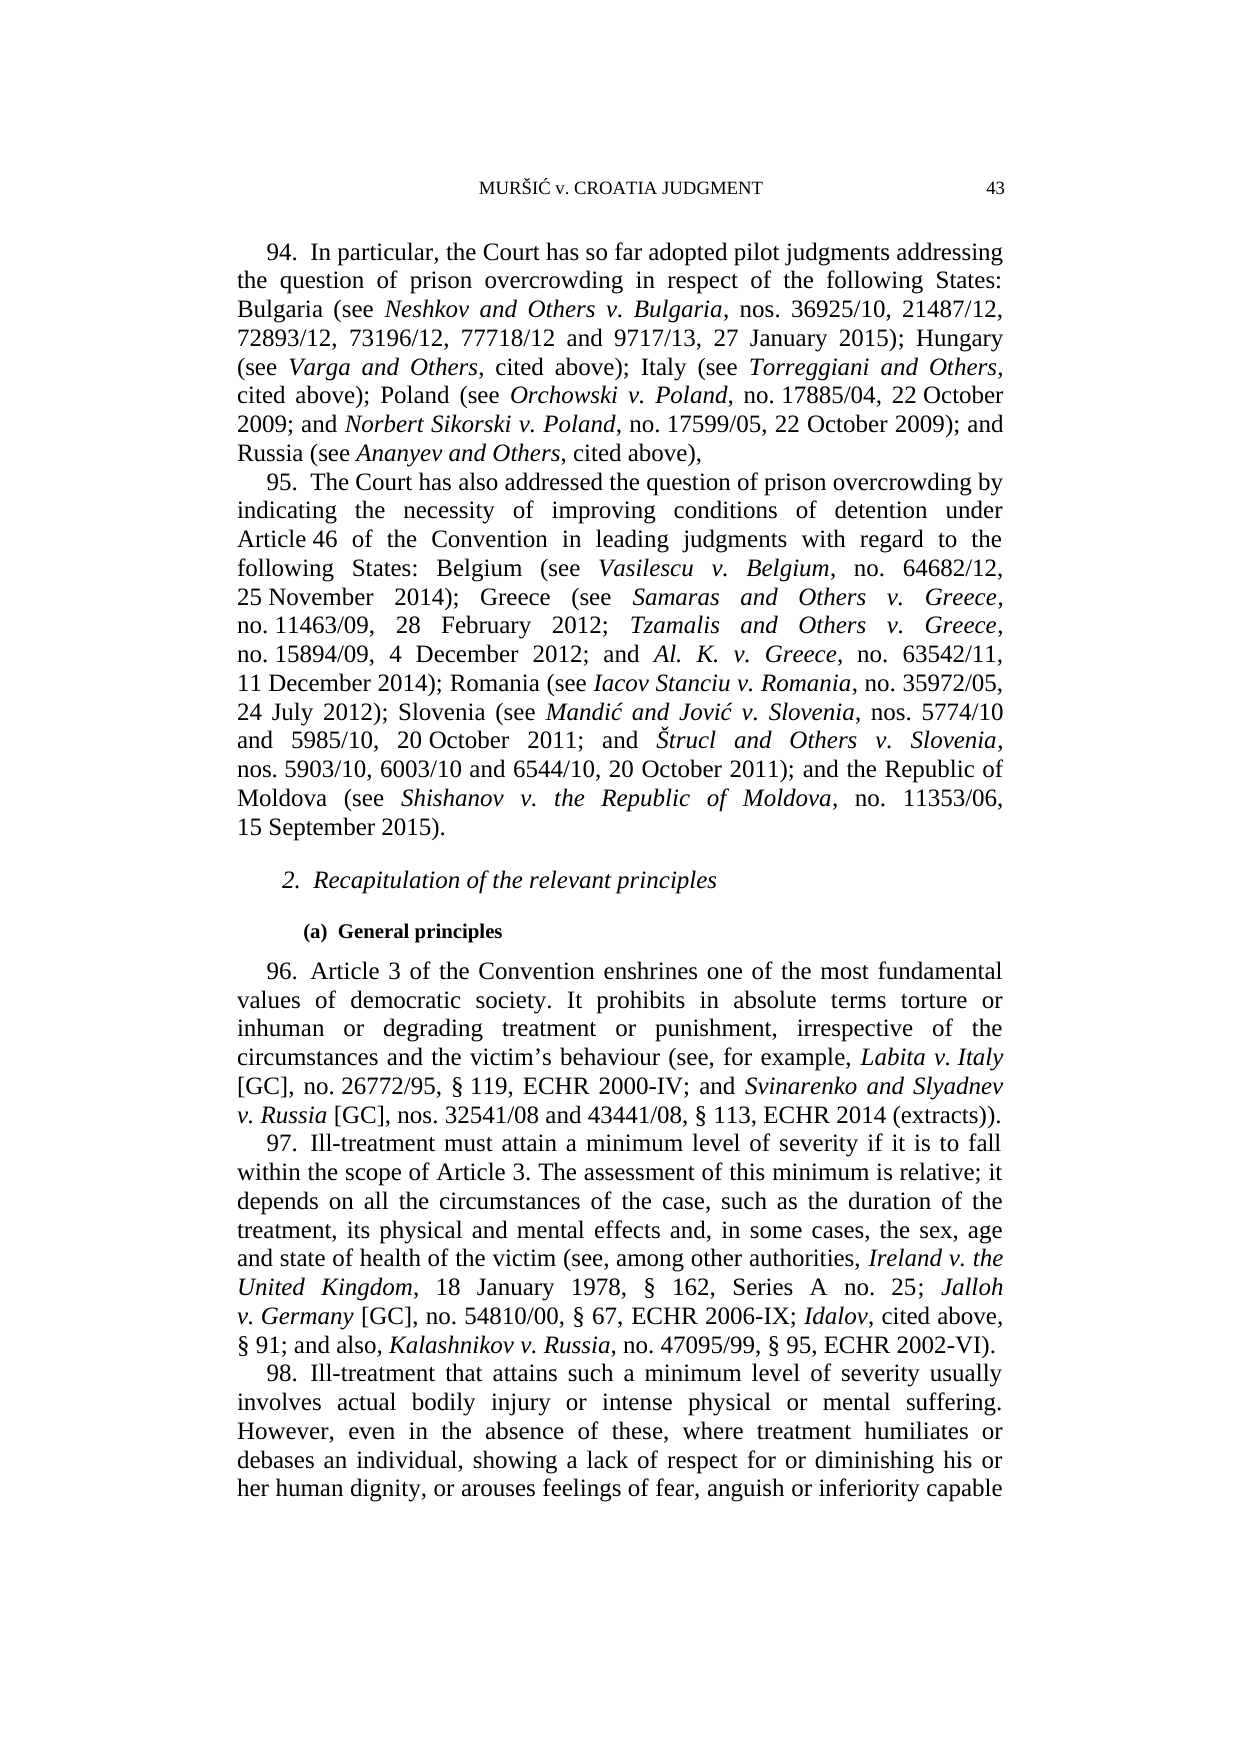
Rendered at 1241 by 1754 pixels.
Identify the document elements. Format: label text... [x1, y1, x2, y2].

text 94. In particular, the Court has so far adopted pilot judgments addressing the question of prison overcrowding in respect of the following States: Bulgaria (see Neshkov and Others v. Bulgaria, nos. 36925/10, 21487/12, 72893/12, 73196/12, 77718/12 and 9717/13, 27 January 2015); Hungary (see Varga and Others, cited above); Italy (see Torreggiani and Others, cited above); Poland (see Orchowski v. Poland, no. 17885/04, 22 October 2009; and Norbert Sikorski v. Poland, no. 17599/05, 22 October 2009); and Russia (see Ananyev and Others, cited above), [237, 237, 1003, 467]
text 96. Article 3 of the Convention enshrines one of the most fundamental values of democratic society. It prohibits in absolute terms torture or inhuman or degrading treatment or punishment, irrespective of the circumstances and the victim’s behaviour (see, for example, Labita v. Italy [GC], no. 26772/95, § 119, ECHR 2000-IV; and Svinarenko and Slyadnev v. Russia [GC], nos. 32541/08 and 43441/08, § 113, ECHR 2014 (extracts)). [237, 956, 1003, 1128]
subtitle 2. Recapitulation of the relevant principles [282, 866, 1003, 894]
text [237, 1358, 1003, 1502]
text 95. The Court has also addressed the question of prison overcrowding by indicating the necessity of improving conditions of detention under Article 46 of the Convention in leading judgments with regard to the following States: Belgium (see Vasilescu v. Belgium, no. 64682/12, 25 November 2014); Greece (see Samaras and Others v. Greece, no. 11463/09, 28 February 2012; Tzamalis and Others v. Greece, no. 15894/09, 4 December 2012; and Al. K. v. Greece, no. 63542/11, 11 December 2014); Romania (see Iacov Stanciu v. Romania, no. 35972/05, 24 July 2012); Slovenia (see Mandić and Jović v. Slovenia, nos. 5774/10 and 5985/10, 20 October 2011; and Štrucl and Others v. Slovenia, nos. 5903/10, 6003/10 and 6544/10, 20 October 2011); and the Republic of Moldova (see Shishanov v. the Republic of Moldova, no. 11353/06, 15 September 2015). [237, 467, 1003, 841]
subtitle (a) General principles [303, 919, 1003, 943]
text 97. Ill-treatment must attain a minimum level of severity if it is to fall within the scope of Article 3. The assessment of this minimum is relative; it depends on all the circumstances of the case, such as the duration of the treatment, its physical and mental effects and, in some cases, the sex, age and state of health of the victim (see, among other authorities, Ireland v. the United Kingdom, 18 January 1978, § 162, Series A no. 25; Jalloh v. Germany [GC], no. 54810/00, § 67, ECHR 2006-IX; Idalov, cited above, § 91; and also, Kalashnikov v. Russia, no. 47095/99, § 95, ECHR 2002-VI). [237, 1128, 1003, 1358]
